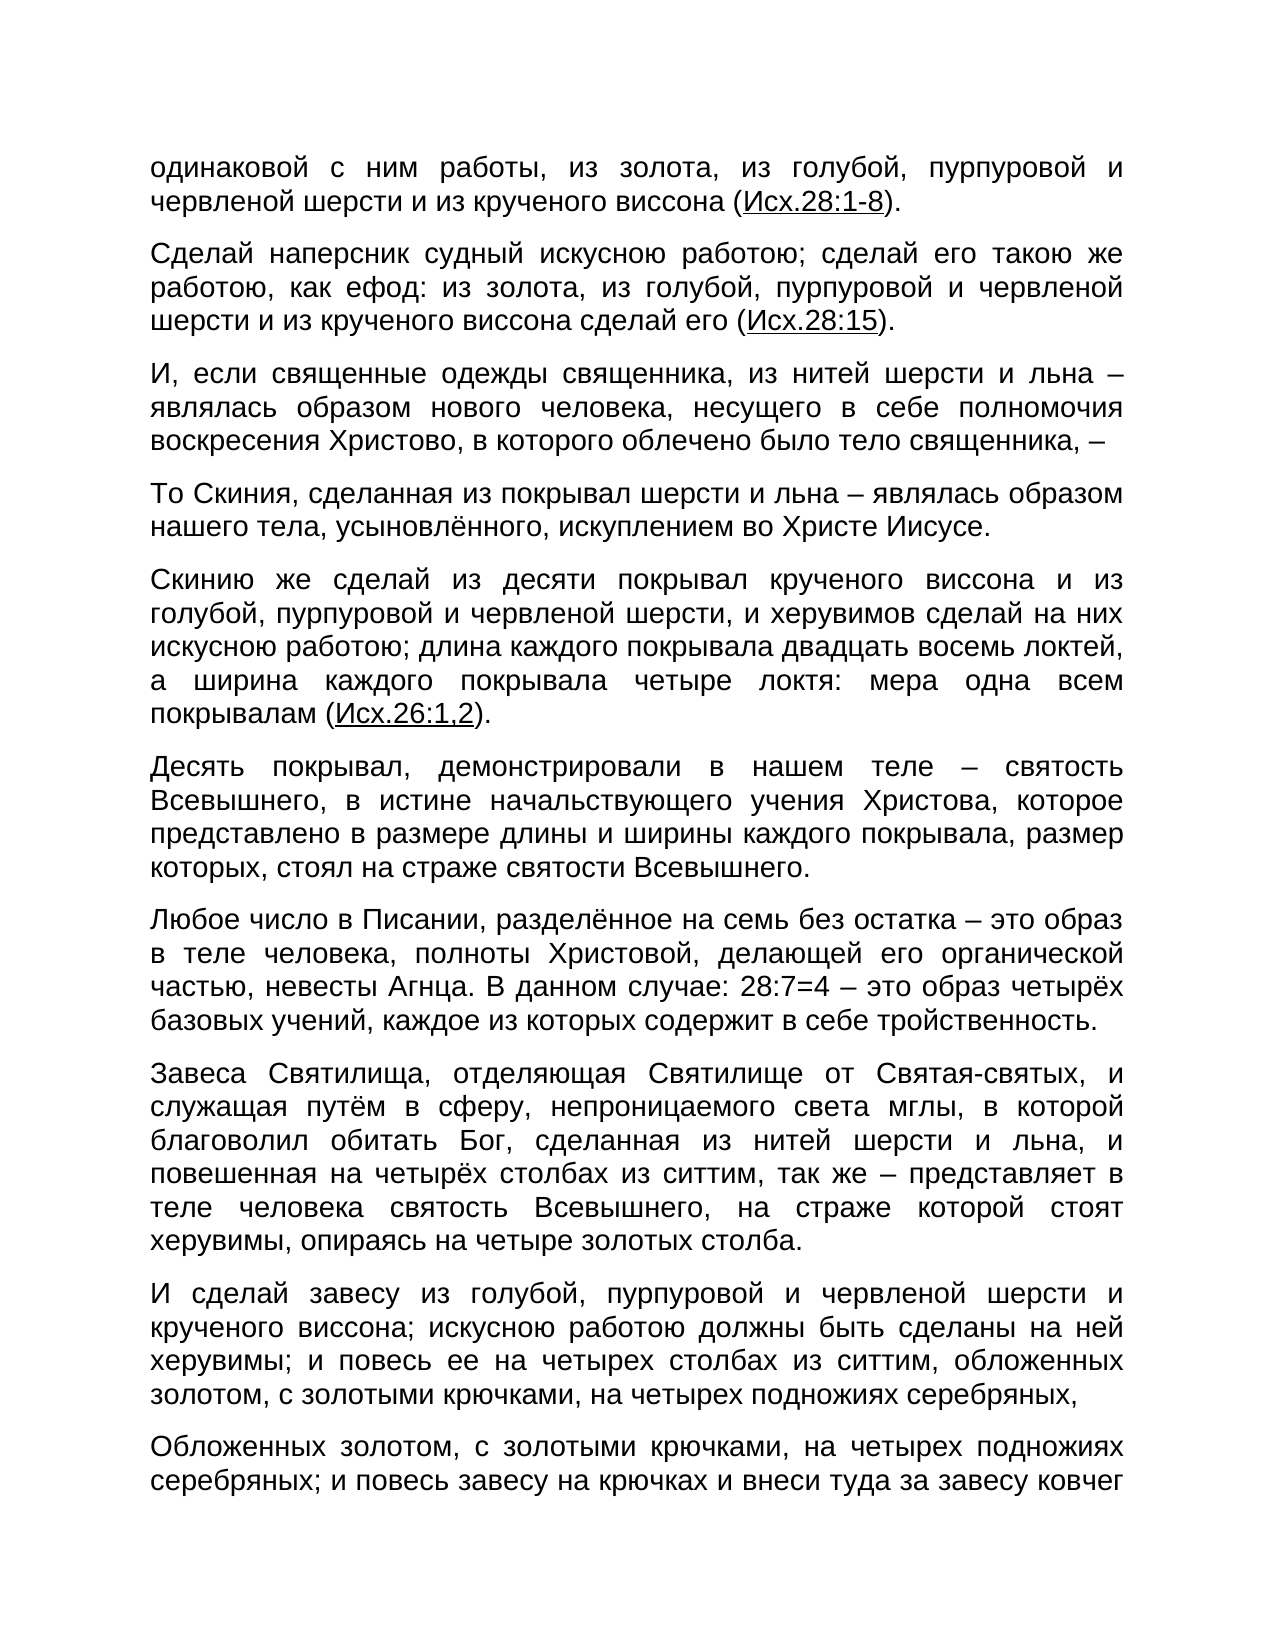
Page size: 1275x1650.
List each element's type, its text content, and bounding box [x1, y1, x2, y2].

text Скинию же сделай из десяти покрывал крученого виссона и из голубой, пурпуровой и червленой шерсти, и херувимов сделай на них искусною работою; длина каждого покрывала двадцать восемь локтей, а ширина каждого покрывала четыре локтя: мера одна всем покрывалам (Исх.26:1,2). [150, 562, 1125, 730]
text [150, 1429, 1125, 1496]
text Десять покрывал, демонстрировали в нашем теле – святость Всевышнего, в истине начальствующего учения Христова, которое представлено в размере длины и ширины каждого покрывала, размер которых, стоял на страже святости Всевышнего. [150, 749, 1125, 883]
text И сделай завесу из голубой, пурпуровой и червленой шерсти и крученого виссона; искусною работою должны быть сделаны на ней херувимы; и повесь ее на четырех столбах из ситтим, обложенных золотом, с золотыми крючками, на четырех подножиях серебряных, [150, 1276, 1125, 1410]
text Любое число в Писании, разделённое на семь без остатка – это образ в теле человека, полноты Христовой, делающей его органической частью, невесты Агнца. В данном случае: 28:7=4 – это образ четырёх базовых учений, каждое из которых содержит в себе тройственность. [150, 902, 1125, 1036]
text И, если священные одежды священника, из нитей шерсти и льна – являлась образом нового человека, несущего в себе полномочия воскресения Христово, в которого облечено было тело священника, – [150, 356, 1125, 457]
text То Скиния, сделанная из покрывал шерсти и льна – являлась образом нашего тела, усыновлённого, искуплением во Христе Иисусе. [150, 476, 1125, 543]
text Сделай наперсник судный искусною работою; сделай его такою же работою, как ефод: из золота, из голубой, пурпуровой и червленой шерсти и из крученого виссона сделай его (Исх.28:15). [150, 236, 1125, 337]
text Завеса Святилища, отделяющая Святилище от Святая-святых, и служащая путём в сферу, непроницаемого света мглы, в которой благоволил обитать Бог, сделанная из нитей шерсти и льна, и повешенная на четырёх столбах из ситтим, так же – представляет в теле человека святость Всевышнего, на страже которой стоят херувимы, опираясь на четыре золотых столба. [150, 1056, 1125, 1257]
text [150, 150, 1125, 217]
